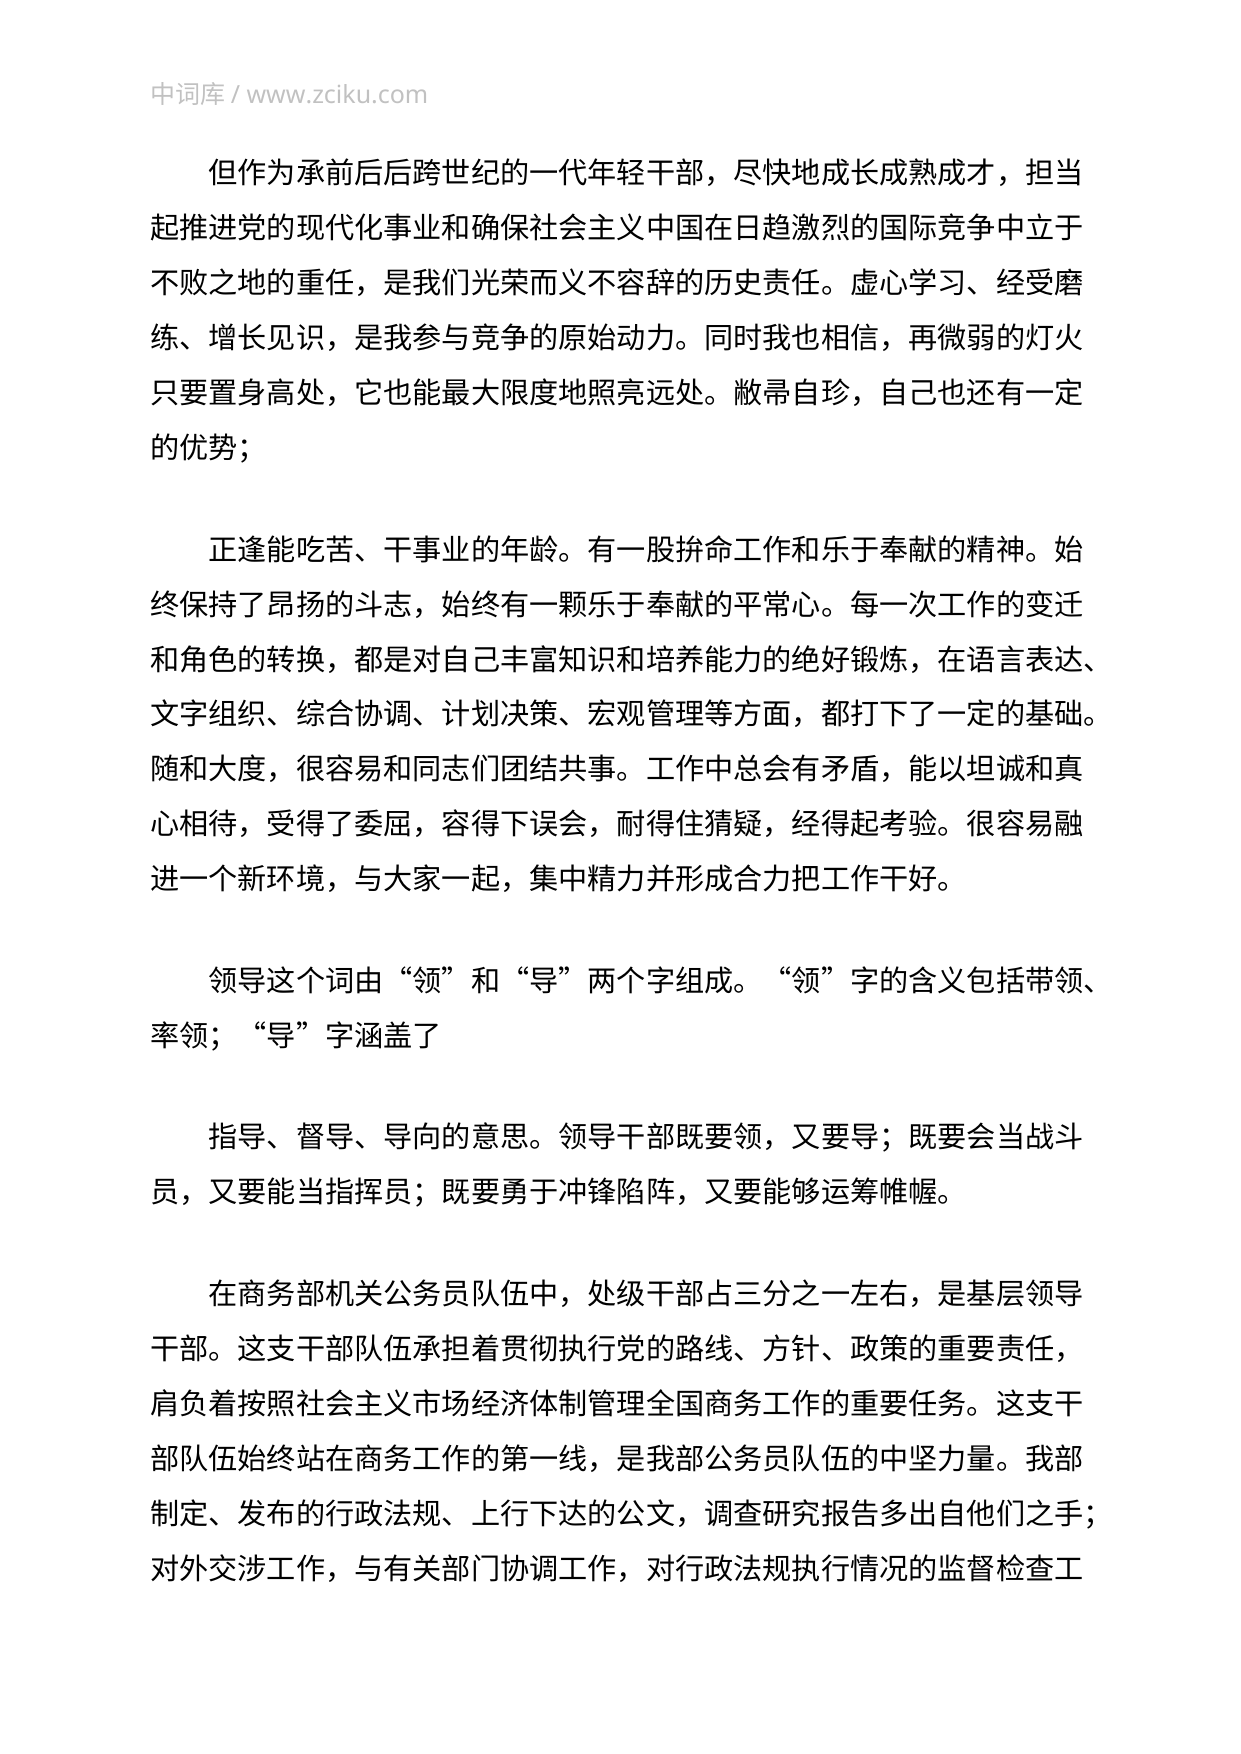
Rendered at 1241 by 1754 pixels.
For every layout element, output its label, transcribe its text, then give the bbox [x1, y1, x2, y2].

text 指导、督导、导向的意思。领导干部既要领，又要导；既要会当战斗员，又要能当指挥员；既要勇于冲锋陷阵，又要能够运筹帷幄。 [150, 1114, 1090, 1211]
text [150, 1271, 1090, 1587]
text 领导这个词由“领”和“导”两个字组成。“领”字的含义包括带领、率领；“导”字涵盖了 [150, 957, 1090, 1054]
text 正逢能吃苦、干事业的年龄。有一股拚命工作和乐于奉献的精神。始终保持了昂扬的斗志，始终有一颗乐于奉献的平常心。每一次工作的变迁和角色的转换，都是对自己丰富知识和培养能力的绝好锻炼，在语言表达、文字组织、综合协调、计划决策、宏观管理等方面，都打下了一定的基础。随和大度，很容易和同志们团结共事。工作中总会有矛盾，能以坦诚和真心相待，受得了委屈，容得下误会，耐得住猜疑，经得起考验。很容易融进一个新环境，与大家一起，集中精力并形成合力把工作干好。 [150, 526, 1090, 898]
text 但作为承前后后跨世纪的一代年轻干部，尽快地成长成熟成才，担当起推进党的现代化事业和确保社会主义中国在日趋激烈的国际竞争中立于不败之地的重任，是我们光荣而义不容辞的历史责任。虚心学习、经受磨练、增长见识，是我参与竞争的原始动力。同时我也相信，再微弱的灯火只要置身高处，它也能最大限度地照亮远处。敝帚自珍，自己也还有一定的优势； [150, 150, 1090, 467]
